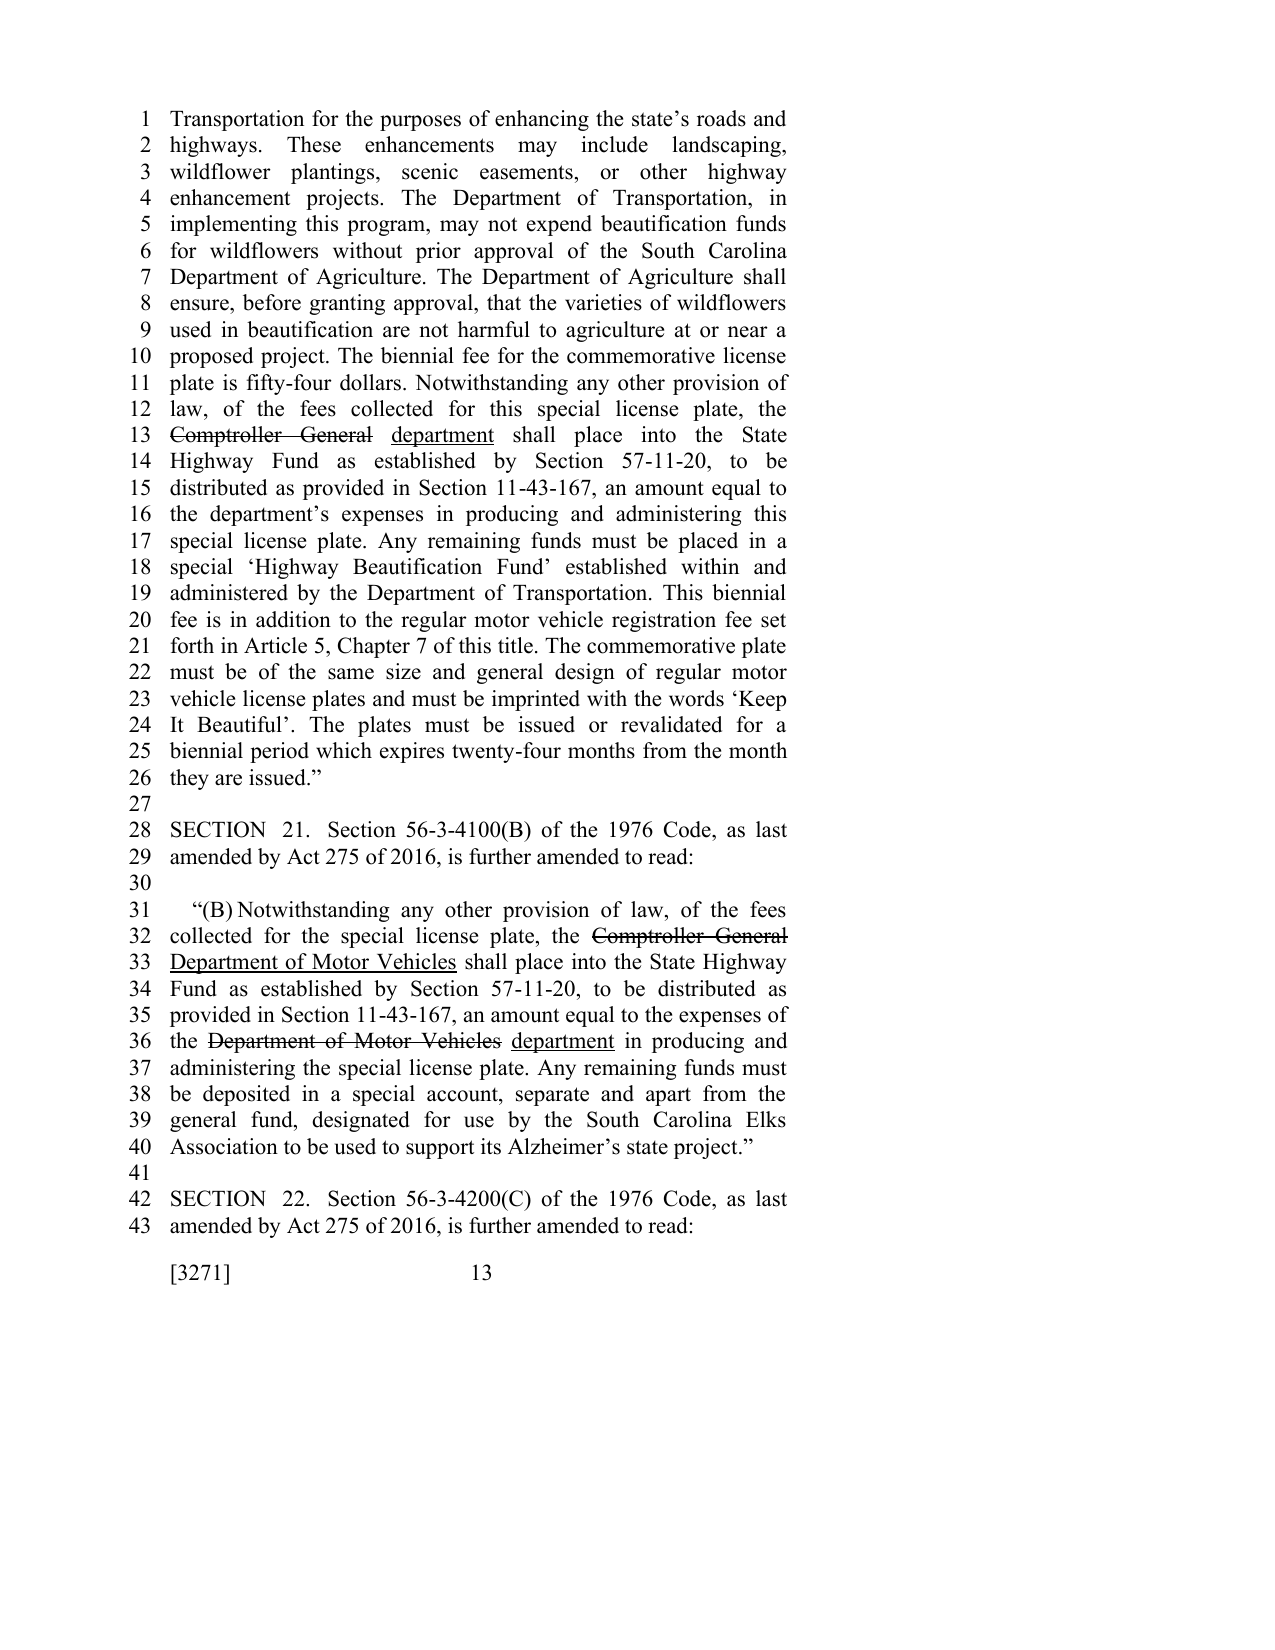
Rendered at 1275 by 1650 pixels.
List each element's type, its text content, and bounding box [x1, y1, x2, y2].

text SECTION 21. Section 56-3-4100(B) of the 1976 Code, as last amended by Act 275 of 2016, is further amended to read: [169, 817, 787, 869]
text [169, 105, 787, 790]
text “(B) Notwithstanding any other provision of law, of the fees collected for the special license plate, the Comptroller General Department of Motor Vehicles shall place into the State Highway Fund as established by Section 57-11-20, to be distributed as provided in Section 11-43-167, an amount equal to the expenses of the Department of Motor Vehicles department in producing and administering the special license plate. Any remaining funds must be deposited in a special account, separate and apart from the general fund, designated for use by the South Carolina Elks Association to be used to support its Alzheimer’s state project.” [169, 896, 787, 1159]
text SECTION 22. Section 56-3-4200(C) of the 1976 Code, as last amended by Act 275 of 2016, is further amended to read: [169, 1186, 787, 1238]
